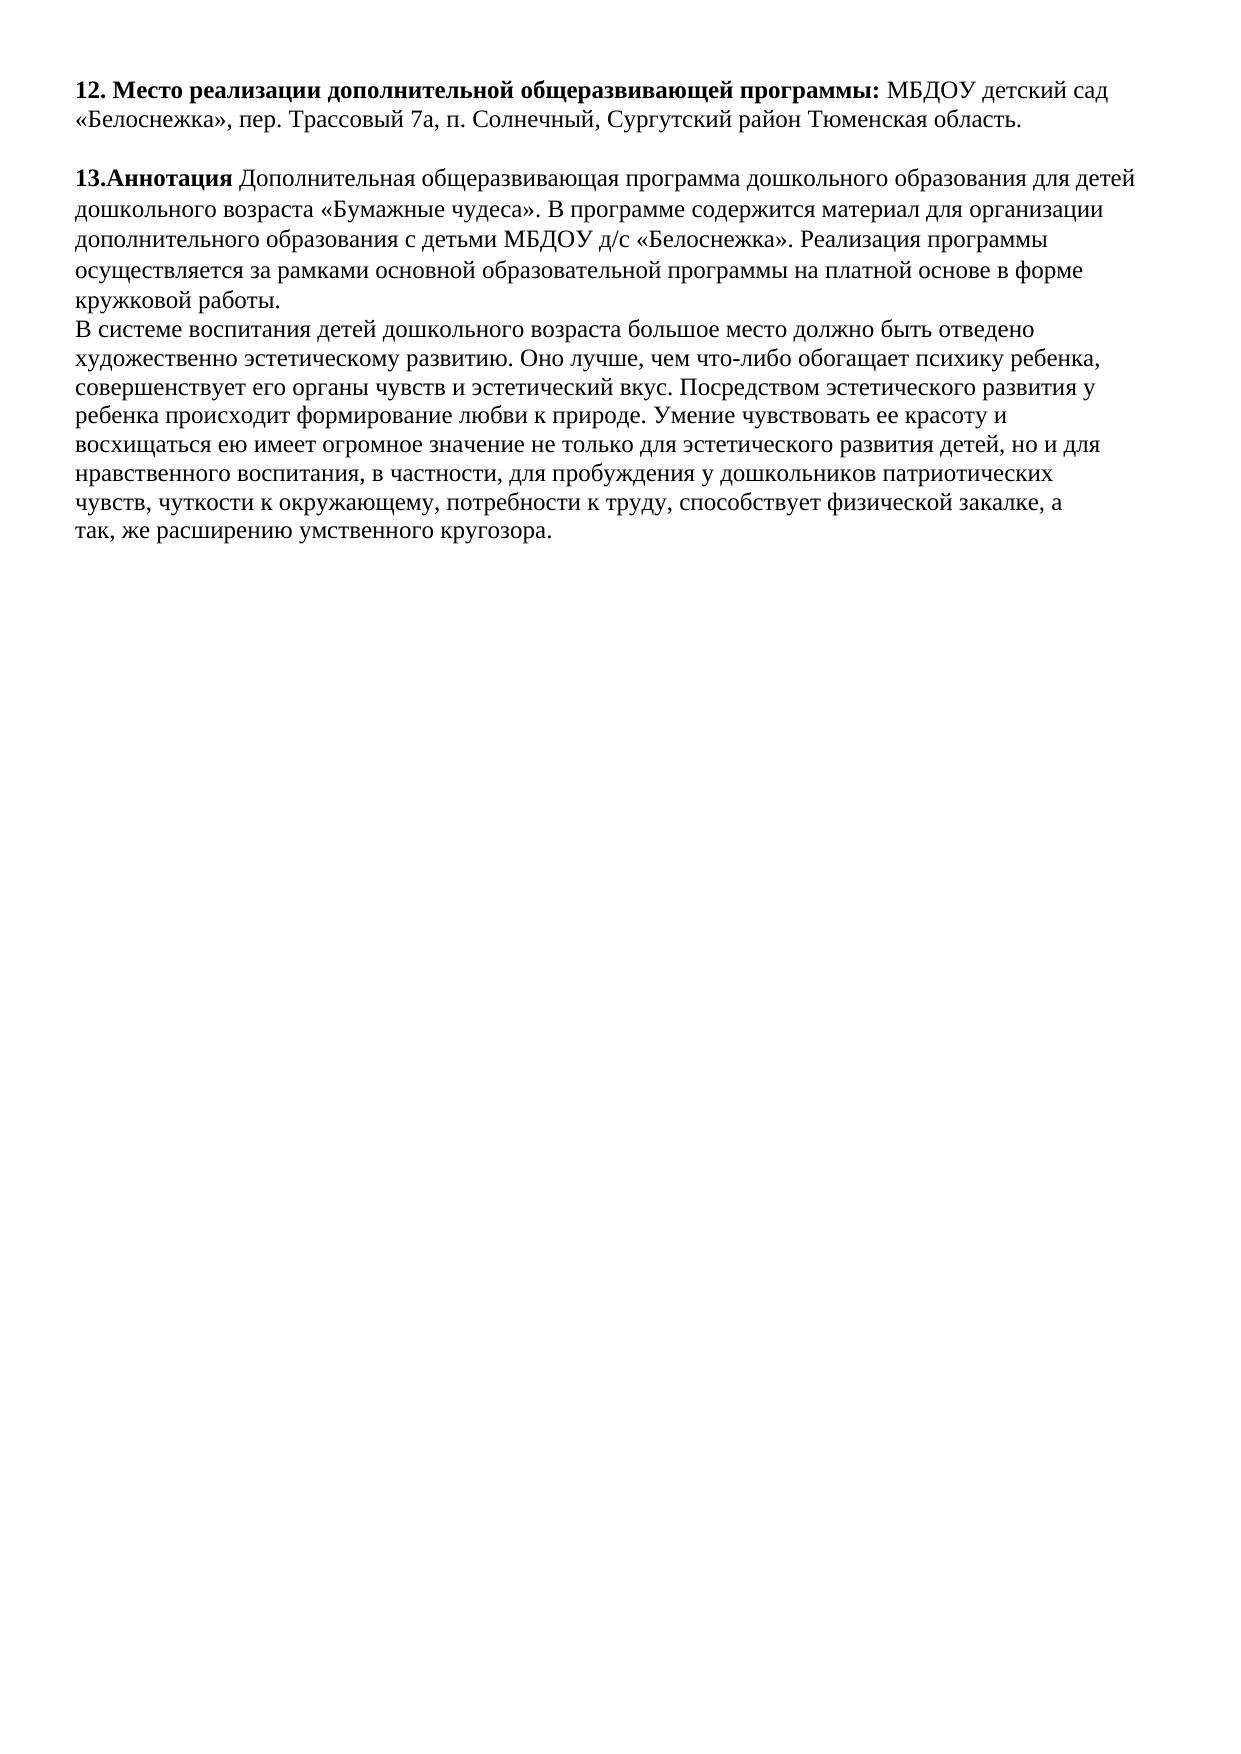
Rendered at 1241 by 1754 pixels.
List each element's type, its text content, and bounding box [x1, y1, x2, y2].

text 12. Место реализации дополнительной общеразвивающей программы: МБДОУ детский сад «Белоснежка», пер. Трассовый 7а, п. Солнечный, Сургутский район Тюменская область. [75, 75, 1165, 132]
text В системе воспитания детей дошкольного возраста большое место должно быть отведено художественно эстетическому развитию. Оно лучше, чем что-либо обогащает психику ребенка, совершенствует его органы чувств и эстетический вкус. Посредством эстетического развития у ребенка происходит формирование любви к природе. Умение чувствовать ее красоту и восхищаться ею имеет огромное значение не только для эстетического развития детей, но и для нравственного воспитания, в частности, для пробуждения у дошкольников патриотических чувств, чуткости к окружающему, потребности к труду, способствует физической закалке, а так, же расширению умственного кругозора. [75, 314, 1109, 544]
text 13.Аннотация Дополнительная общеразвивающая программа дошкольного образования для детей дошкольного возраста «Бумажные чудеса». В программе содержится материал для организации дополнительного образования с детьми МБДОУ д/с «Белоснежка». Реализация программы осуществляется за рамками основной образовательной программы на платной основе в форме кружковой работы. [75, 161, 1165, 314]
